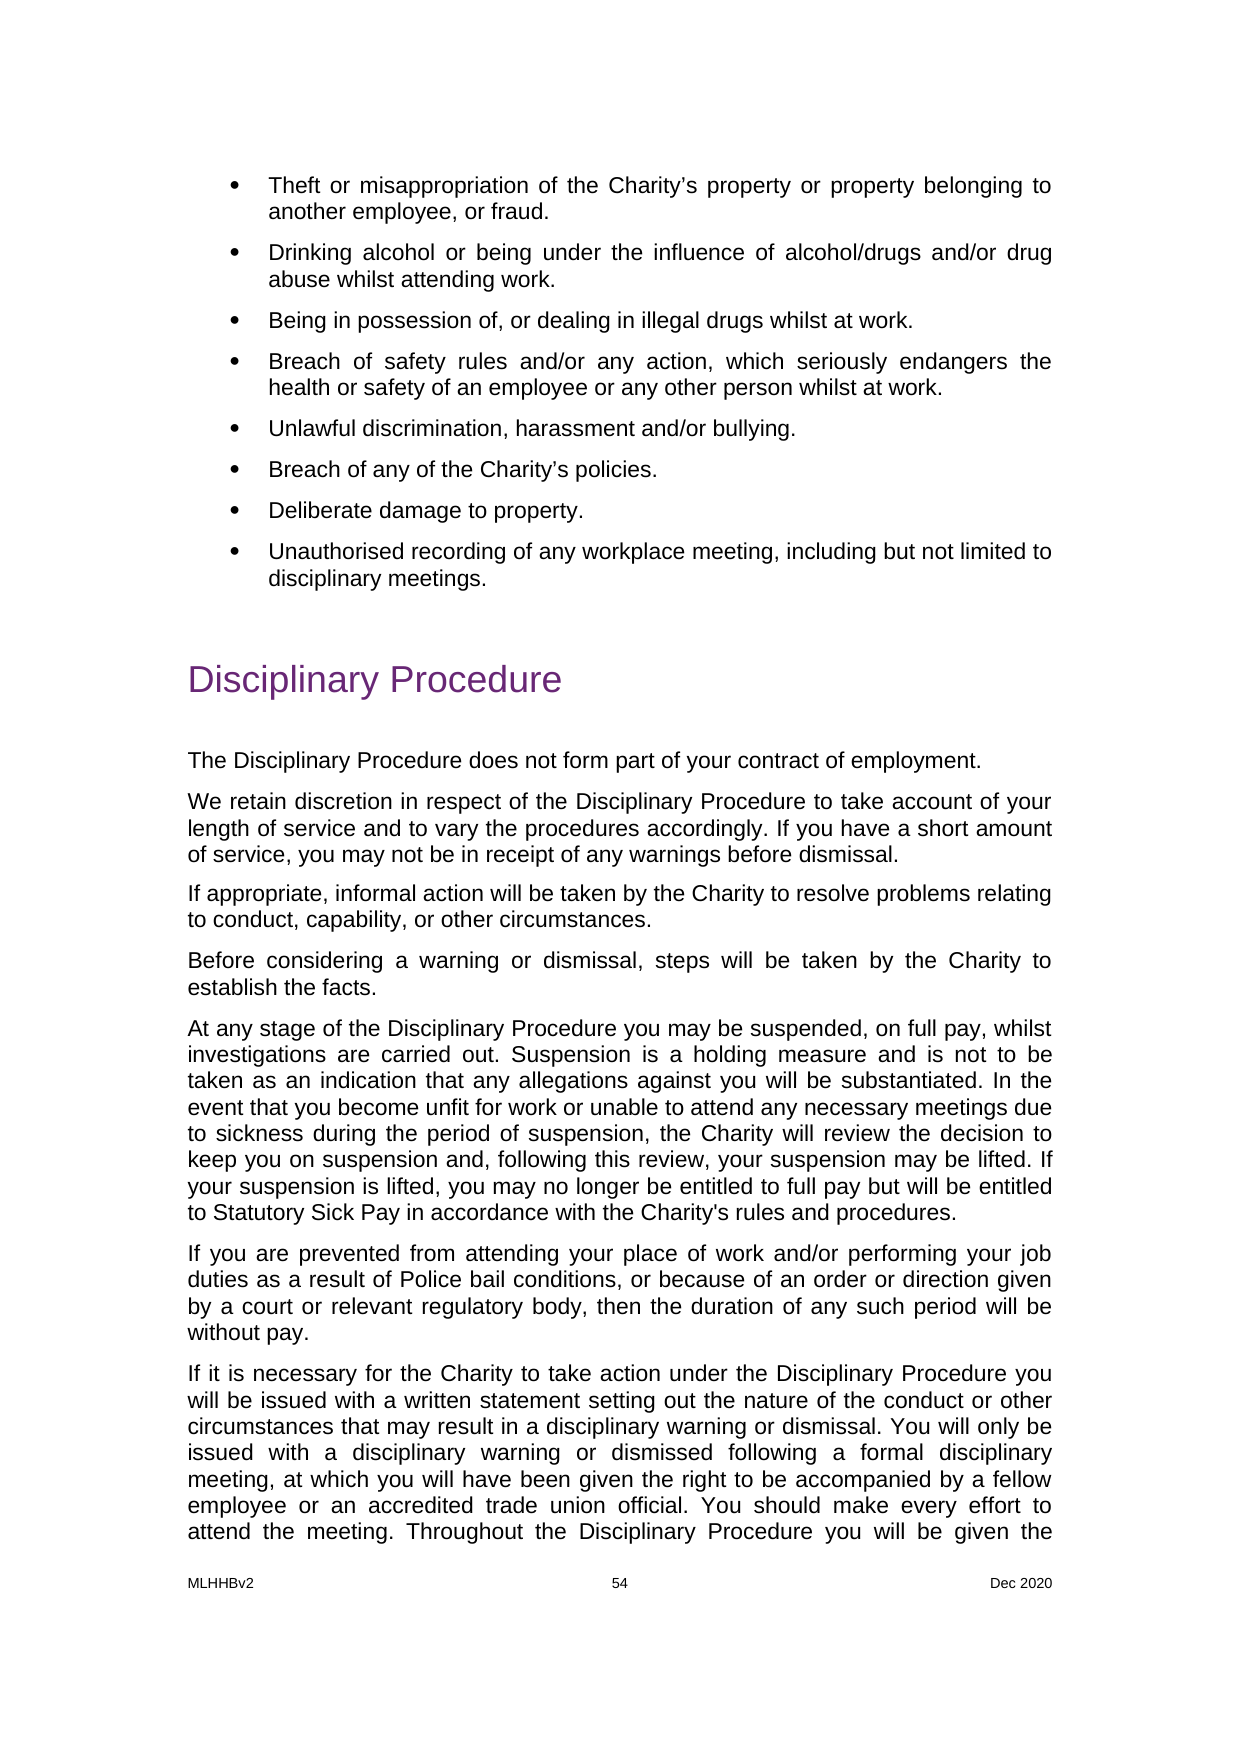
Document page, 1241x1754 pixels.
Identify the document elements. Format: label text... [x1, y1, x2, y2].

text At any stage of the Disciplinary Procedure you may be suspended, on full pay, whilst investigations are carried out. Suspension is a holding measure and is not to be taken as an indication that any allegations against you will be substantiated. In the event that you become unfit for work or unable to attend any necessary meetings due to sickness during the period of suspension, the Charity will review the decision to keep you on suspension and, following this review, your suspension may be lifted. If your suspension is lifted, you may no longer be entitled to full pay but will be entitled to Statutory Sick Pay in accordance with the Charity's rules and procedures. [187, 1014, 1053, 1225]
text If you are prevented from attending your place of work and/or performing your job duties as a result of Police bail conditions, or because of an order or direction given by a court or relevant regulatory body, then the duration of any such period will be without pay. [187, 1240, 1053, 1346]
list Drinking alcohol or being under the influence of alcohol/drugs and/or drug abuse whilst attending work. [231, 239, 1053, 292]
list Unauthorised recording of any workplace meeting, including but not limited to disciplinary meetings. [231, 538, 1053, 591]
list Theft or misappropriation of the Charity’s property or property belonging to another employee, or fraud. [231, 172, 1053, 224]
text The Disciplinary Procedure does not form part of your contract of employment. [187, 747, 1053, 773]
list Breach of any of the Charity’s policies. [231, 456, 1053, 482]
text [187, 1360, 1053, 1545]
text If appropriate, informal action will be taken by the Charity to resolve problems relating to conduct, capability, or other circumstances. [187, 880, 1053, 932]
text We retain discretion in respect of the Disciplinary Procedure to take account of your length of service and to vary the procedures accordingly. If you have a short amount of service, you may not be in receipt of any warnings before dismissal. [187, 788, 1053, 867]
list Deliberate damage to property. [231, 497, 1053, 523]
list Being in possession of, or dealing in illegal drugs whilst at work. [231, 307, 1053, 333]
list Unlawful discrimination, harassment and/or bullying. [231, 415, 1053, 441]
list Breach of safety rules and/or any action, which seriously endangers the health or safety of an employee or any other person whilst at work. [231, 348, 1053, 400]
text Before considering a warning or dismissal, steps will be taken by the Charity to establish the facts. [187, 947, 1053, 1000]
subtitle Disciplinary Procedure [187, 657, 1053, 700]
